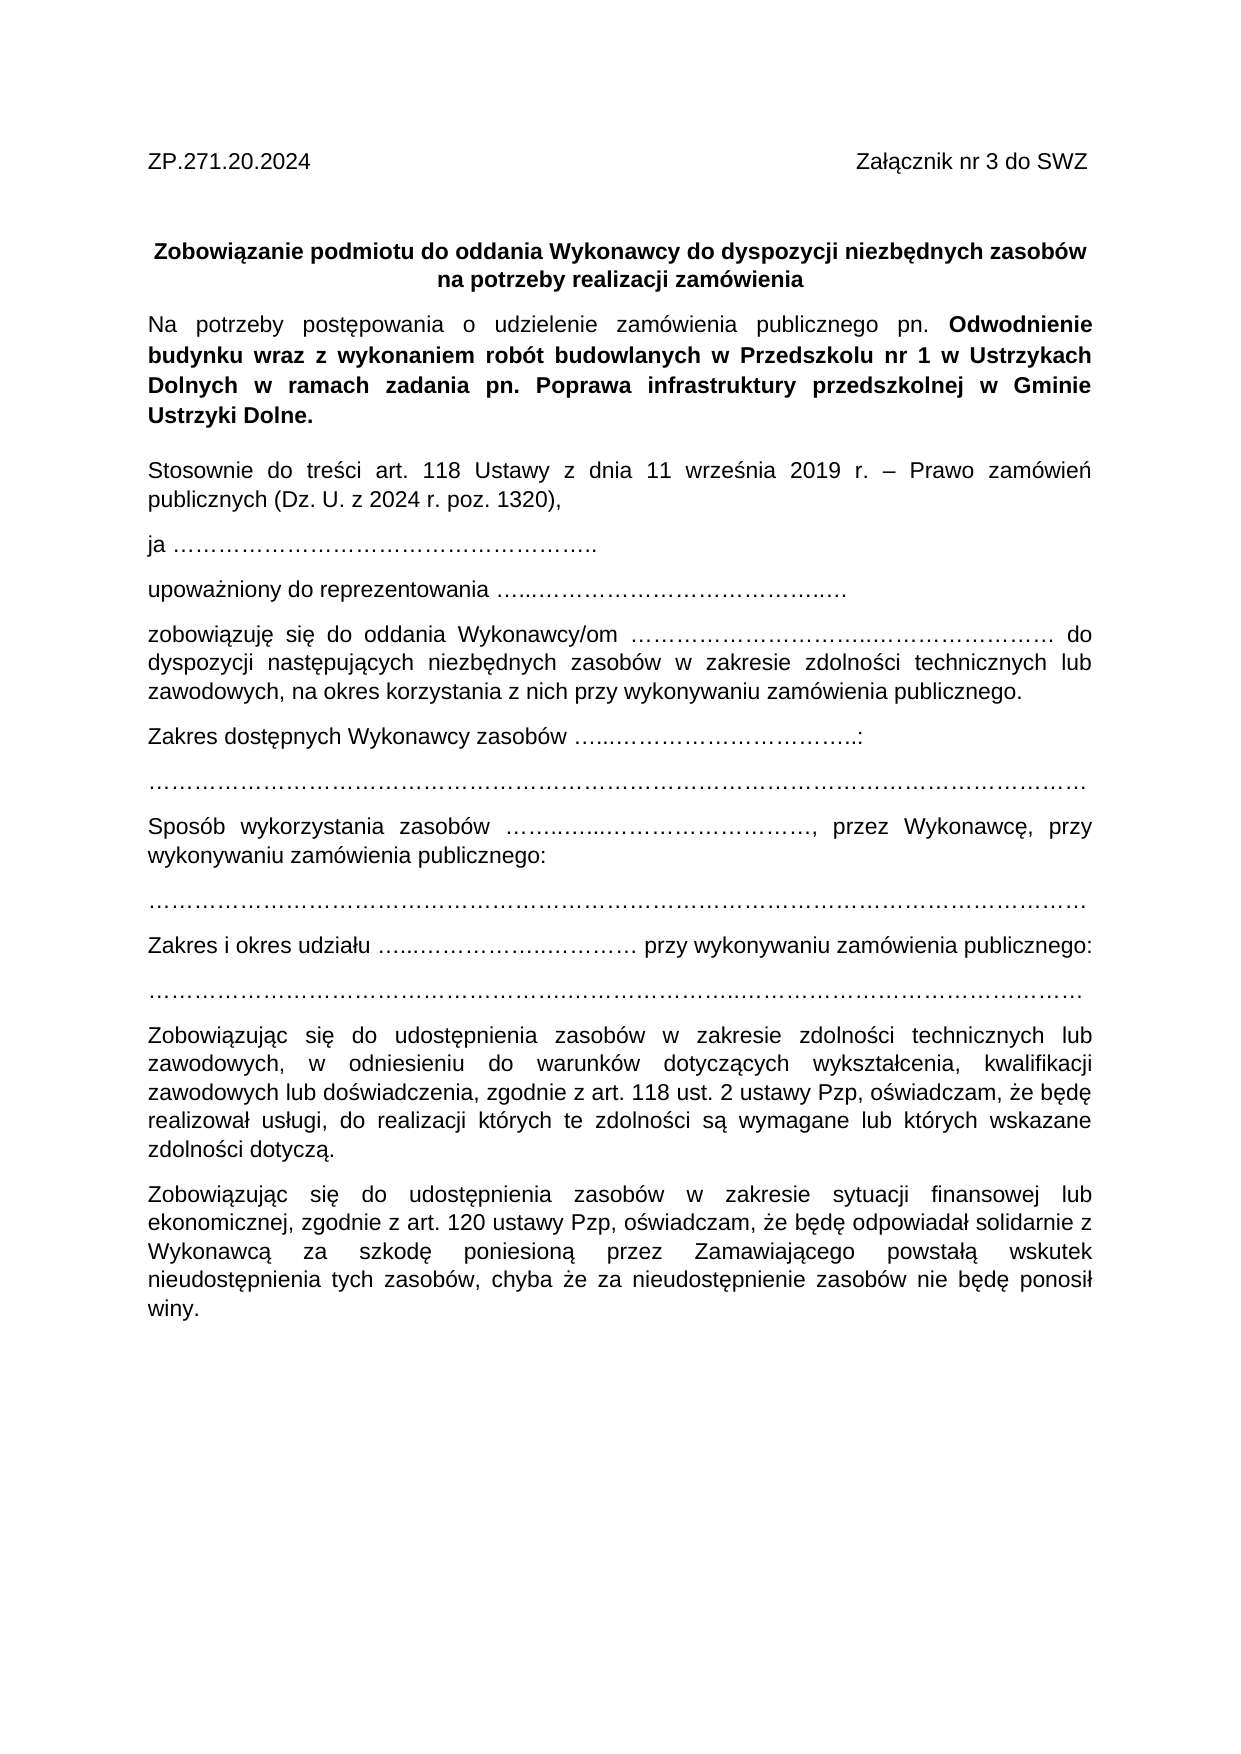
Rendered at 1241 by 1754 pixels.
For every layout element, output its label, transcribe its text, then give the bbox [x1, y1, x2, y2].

text ja ……………………………………………….. [148, 531, 1093, 557]
text Zakres i okres udziału …...……………..………… przy wykonywaniu zamówienia publicznego: [148, 932, 1093, 958]
text upoważniony do reprezentowania …...………………………………..… [148, 576, 1093, 602]
text …………………………………………………………………………………………………………… [148, 887, 1093, 913]
text Sposób wykorzystania zasobów ……..…...………………………, przez Wykonawcę, przy wykonywaniu zamówienia publicznego: [148, 813, 1093, 868]
text Stosownie do treści art. 118 Ustawy z dnia 11 września 2019 r. – Prawo zamówień publicznych (Dz. U. z 2024 r. poz. 1320), [148, 457, 1093, 512]
text …………………………………………………………………………………………………………… [148, 768, 1093, 794]
text Zobowiązując się do udostępnienia zasobów w zakresie zdolności technicznych lub zawodowych, w odniesieniu do warunków dotyczących wykształcenia, kwalifikacji zawodowych lub doświadczenia, zgodnie z art. 118 ust. 2 ustawy Pzp, oświadczam, że będę realizował usługi, do realizacji których te zdolności są wymagane lub których wskazane zdolności dotyczą. [148, 1022, 1093, 1162]
text Zakres dostępnych Wykonawcy zasobów …...…………………………..: [148, 723, 1093, 749]
text Zobowiązanie podmiotu do oddania Wykonawcy do dyspozycji niezbędnych zasobów na potrzeby realizacji zamówienia [148, 238, 1093, 293]
list Na potrzeby postępowania o udzielenie zamówienia publicznego pn. Odwodnienie budynku wraz z wykonaniem robót budowlanych w Przedszkolu nr 1 w Ustrzykach Dolnych w ramach zadania pn. Poprawa infrastruktury przedszkolnej w Gminie Ustrzyki Dolne. [148, 311, 1093, 428]
text Zobowiązując się do udostępnienia zasobów w zakresie sytuacji finansowej lub ekonomicznej, zgodnie z art. 120 ustawy Pzp, oświadczam, że będę odpowiadał solidarnie z Wykonawcą za szkodę poniesioną przez Zamawiającego powstałą wskutek nieudostępnienia tych zasobów, chyba że za nieudostępnienie zasobów nie będę ponosił winy. [148, 1181, 1093, 1321]
text zobowiązuję się do oddania Wykonawcy/om …………………………..…………………… do dyspozycji następujących niezbędnych zasobów w zakresie zdolności technicznych lub zawodowych, na okres korzystania z nich przy wykonywaniu zamówienia publicznego. [148, 621, 1093, 704]
text ZP.271.20.2024 Załącznik nr 3 do SWZ [148, 148, 1093, 174]
text ……………………………………………….…………………..……………………………………… [148, 977, 1093, 1003]
